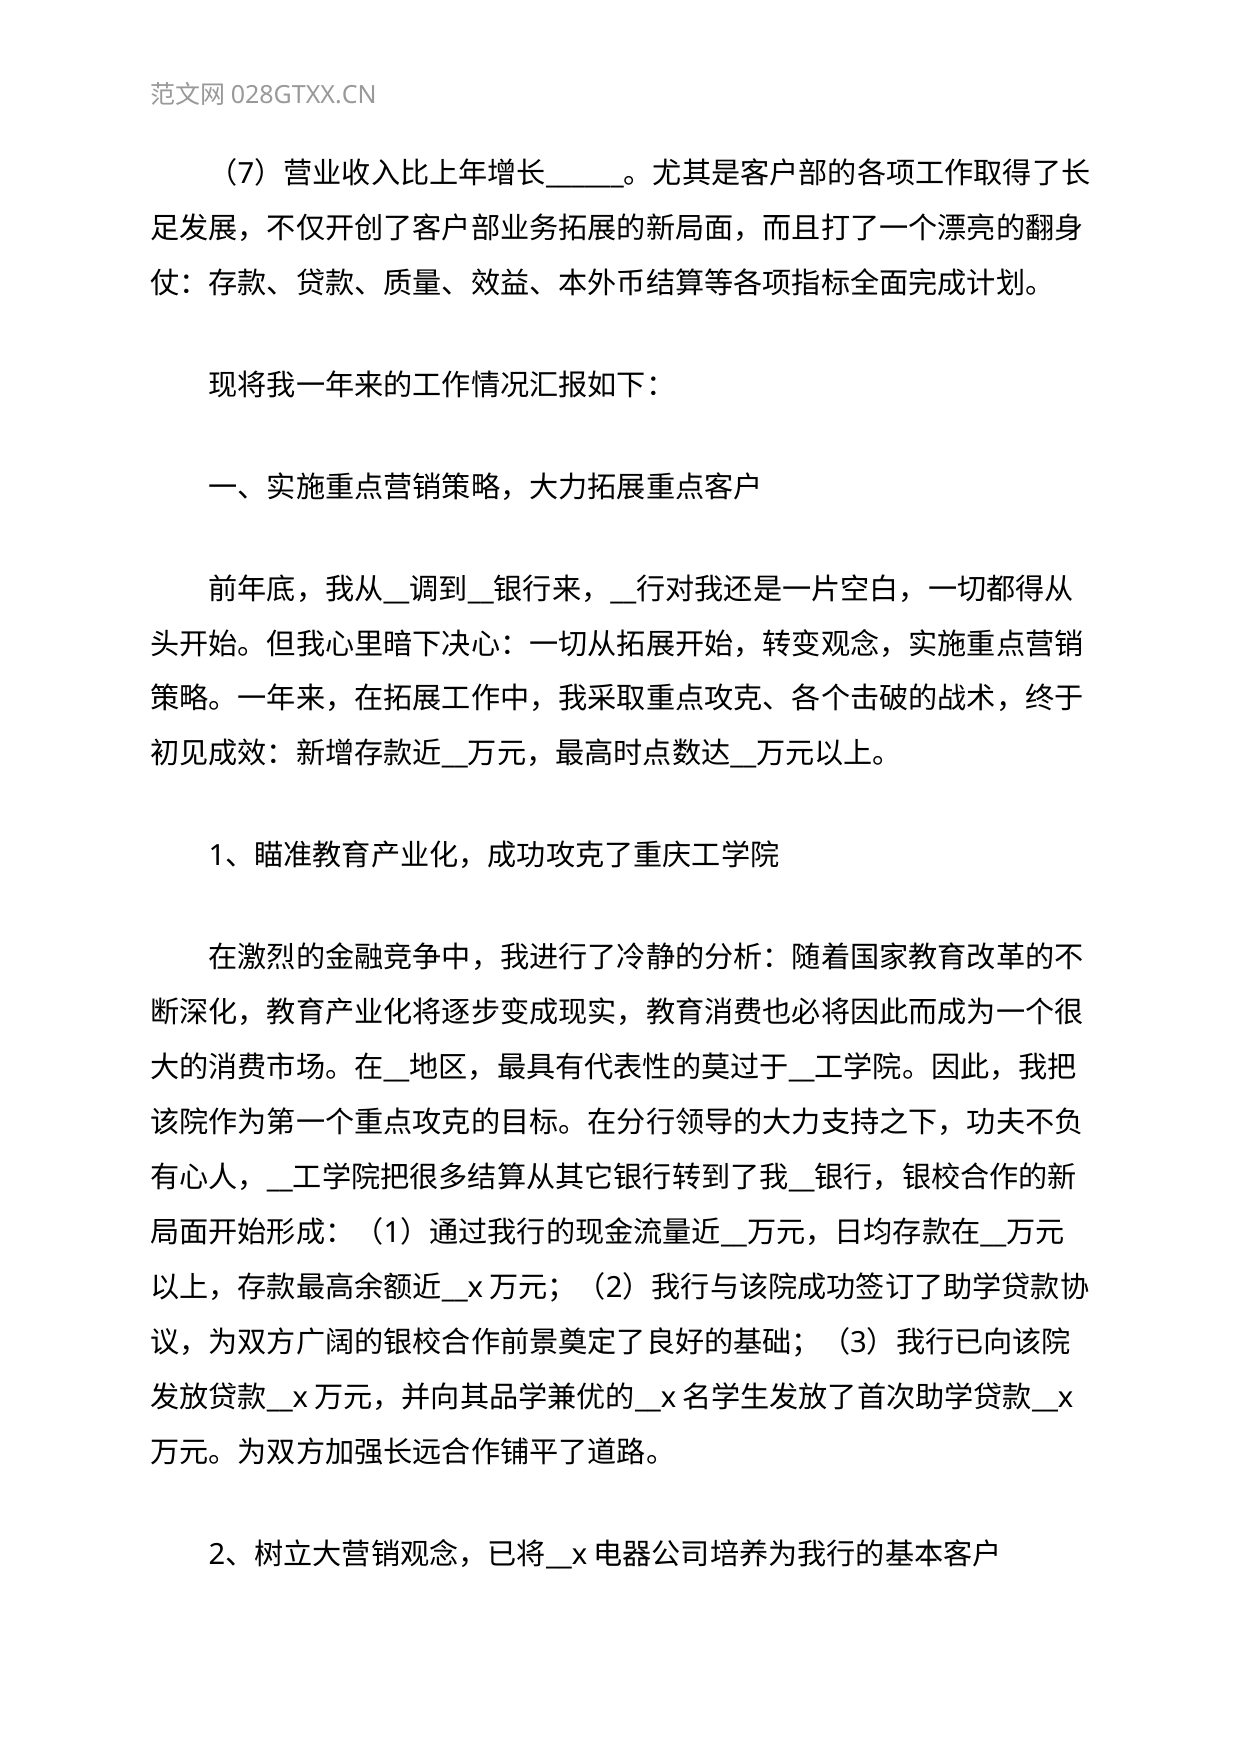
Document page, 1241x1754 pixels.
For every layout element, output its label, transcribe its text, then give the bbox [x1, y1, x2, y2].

text 2、树立大营销观念，已将__x电器公司培养为我行的基本客户 [150, 1530, 1090, 1573]
text 在激烈的金融竞争中，我进行了冷静的分析：随着国家教育改革的不断深化，教育产业化将逐步变成现实，教育消费也必将因此而成为一个很大的消费市场。在__地区，最具有代表性的莫过于__工学院。因此，我把该院作为第一个重点攻克的目标。在分行领导的大力支持之下，功夫不负有心人，__工学院把很多结算从其它银行转到了我__银行，银校合作的新局面开始形成：（1）通过我行的现金流量近__万元，日均存款在__万元以上，存款最高余额近__x万元；（2）我行与该院成功签订了助学贷款协议，为双方广阔的银校合作前景奠定了良好的基础；（3）我行已向该院发放贷款__x万元，并向其品学兼优的__x名学生发放了首次助学贷款__x万元。为双方加强长远合作铺平了道路。 [150, 934, 1090, 1471]
text 现将我一年来的工作情况汇报如下： [150, 362, 1090, 404]
text （7）营业收入比上年增长______。尤其是客户部的各项工作取得了长足发展，不仅开创了客户部业务拓展的新局面，而且打了一个漂亮的翻身仗：存款、贷款、质量、效益、本外币结算等各项指标全面完成计划。 [150, 150, 1090, 302]
text 前年底，我从__调到__银行来，__行对我还是一片空白，一切都得从头开始。但我心里暗下决心：一切从拓展开始，转变观念，实施重点营销策略。一年来，在拓展工作中，我采取重点攻克、各个击破的战术，终于初见成效：新增存款近__万元，最高时点数达__万元以上。 [150, 565, 1090, 772]
text 一、实施重点营销策略，大力拓展重点客户 [150, 463, 1090, 506]
text 1、瞄准教育产业化，成功攻克了重庆工学院 [150, 832, 1090, 874]
